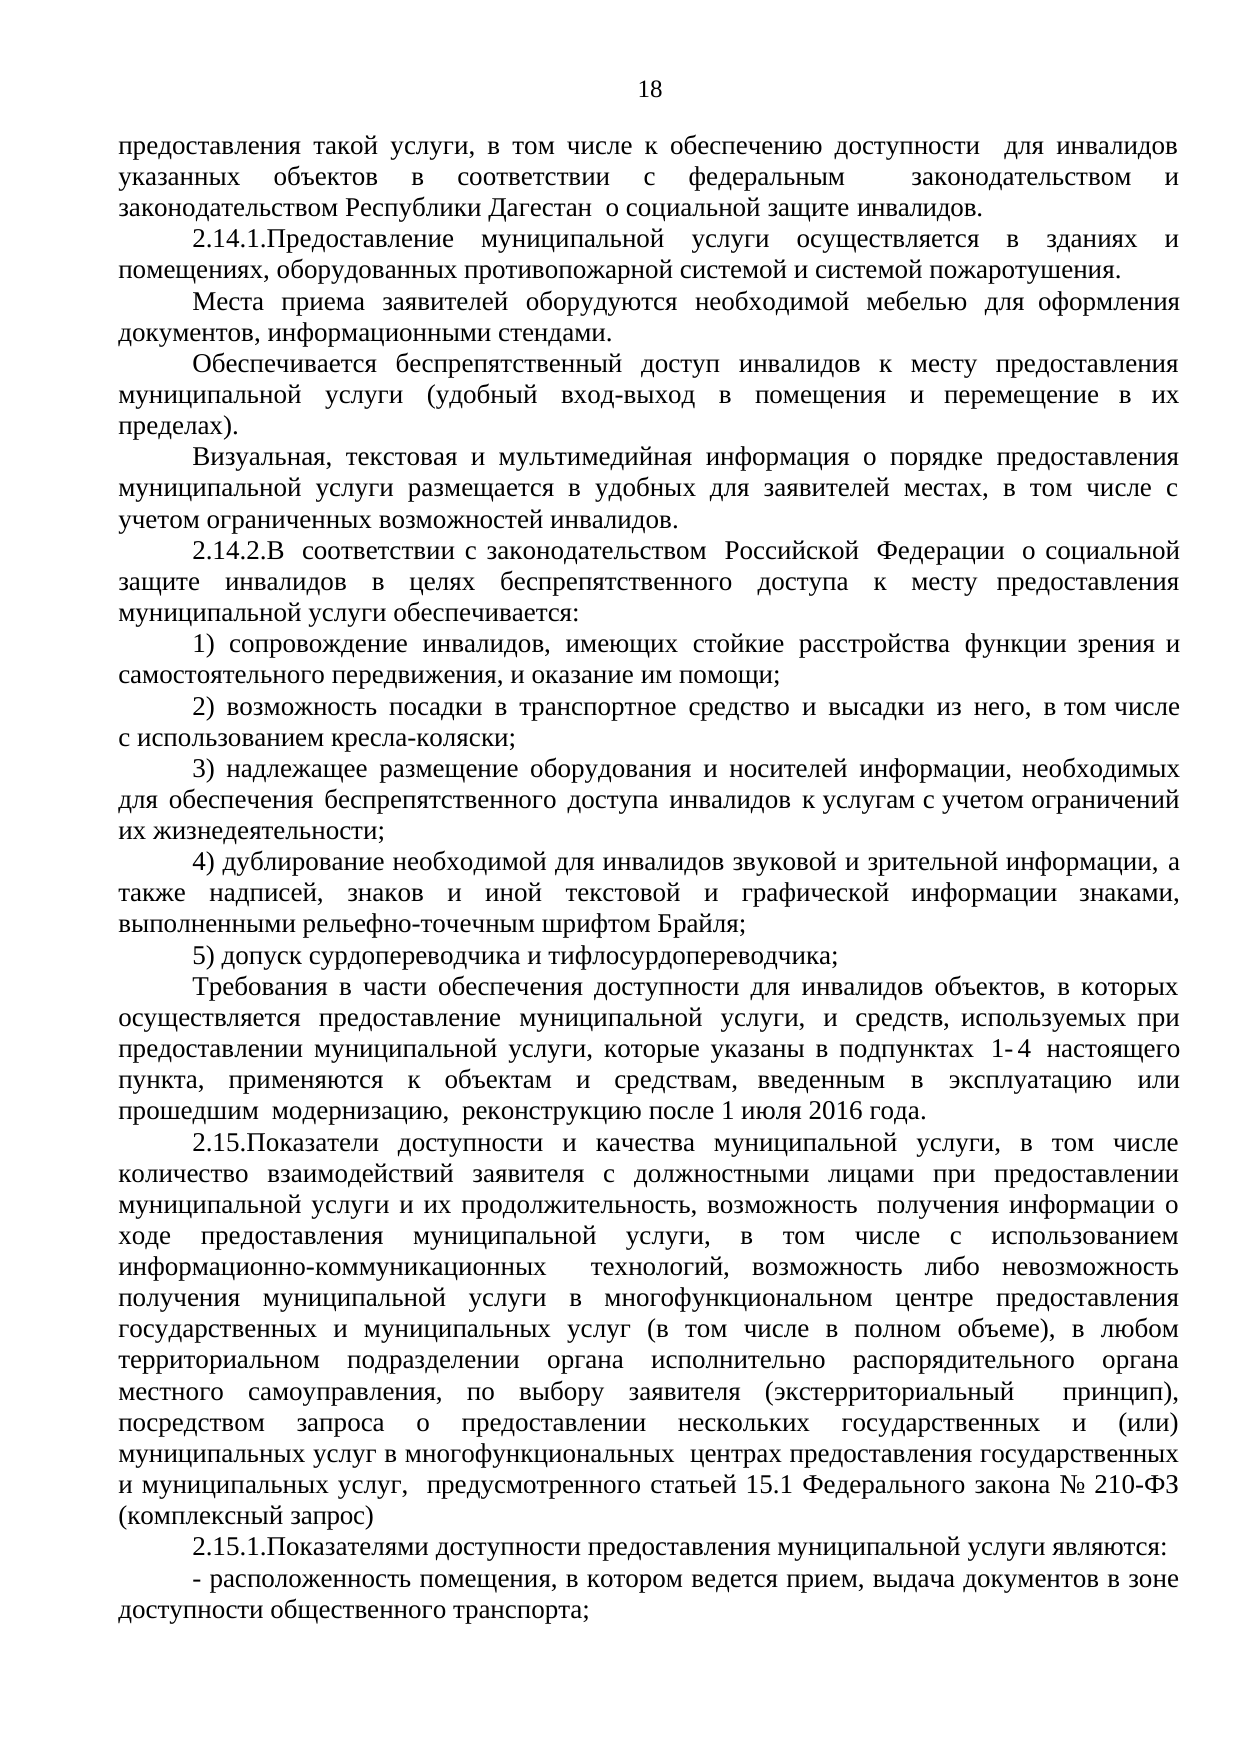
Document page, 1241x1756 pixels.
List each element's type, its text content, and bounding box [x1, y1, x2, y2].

text Требования в части обеспечения доступности для инвалидов объектов, в которых осуществляется предоставление муниципальной услуги, и средств, используемых при предоставлении муниципальной услуги, которые указаны в подпунктах 1-4 настоящего пункта, применяются к объектам и средствам, введенным в эксплуатацию или прошедшим модернизацию, реконструкцию после 1 июля 2016 года. [118, 970, 1180, 1126]
text 5) допуск сурдопереводчика и тифлосурдопереводчика; [118, 939, 1180, 970]
text 2) возможность посадки в транспортное средство и высадки из него, в том числе с использованием кресла-коляски; [118, 689, 1180, 752]
text 2.14.2.В соответствии с законодательством Российской Федерации о социальной защите инвалидов в целях беспрепятственного доступа к месту предоставления муниципальной услуги обеспечивается: [118, 534, 1180, 627]
text 4) дублирование необходимой для инвалидов звуковой и зрительной информации, а также надписей, знаков и иной текстовой и графической информации знаками, выполненными рельефно-точечным шрифтом Брайля; [118, 845, 1180, 939]
text 2.15.1.Показателями доступности предоставления муниципальной услуги являются: [118, 1531, 1180, 1562]
text 1) сопровождение инвалидов, имеющих стойкие расстройства функции зрения и самостоятельного передвижения, и оказание им помощи; [118, 627, 1180, 689]
text 2.15.Показатели доступности и качества муниципальной услуги, в том числе количество взаимодействий заявителя с должностными лицами при предоставлении муниципальной услуги и их продолжительность, возможность получения информации о ходе предоставления муниципальной услуги, в том числе с использованием информационно-коммуникационных технологий, возможность либо невозможность получения муниципальной услуги в многофункциональном центре предоставления государственных и муниципальных услуг (в том числе в полном объеме), в любом территориальном подразделении органа исполнительно распорядительного органа местного самоуправления, по выбору заявителя (экстерриториальный принцип), посредством запроса о предоставлении нескольких государственных и (или) муниципальных услуг в многофункциональных центрах предоставления государственных и муниципальных услуг, предусмотренного статьей 15.1 Федерального закона № 210-ФЗ (комплексный запрос) [118, 1126, 1180, 1531]
text - расположенность помещения, в котором ведется прием, выдача документов в зоне доступности общественного транспорта; [118, 1562, 1180, 1624]
text 3) надлежащее размещение оборудования и носителей информации, необходимых для обеспечения беспрепятственного доступа инвалидов к услугам с учетом ограничений их жизнедеятельности; [118, 752, 1180, 845]
text Обеспечивается беспрепятственный доступ инвалидов к месту предоставления муниципальной услуги (удобный вход-выход в помещения и перемещение в их пределах). [118, 347, 1180, 440]
text Места приема заявителей оборудуются необходимой мебелью для оформления документов, информационными стендами. [118, 285, 1180, 347]
text Визуальная, текстовая и мультимедийная информация о порядке предоставления муниципальной услуги размещается в удобных для заявителей местах, в том числе с учетом ограниченных возможностей инвалидов. [118, 440, 1180, 534]
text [118, 129, 1180, 222]
text 2.14.1.Предоставление муниципальной услуги осуществляется в зданиях и помещениях, оборудованных противопожарной системой и системой пожаротушения. [118, 222, 1180, 285]
